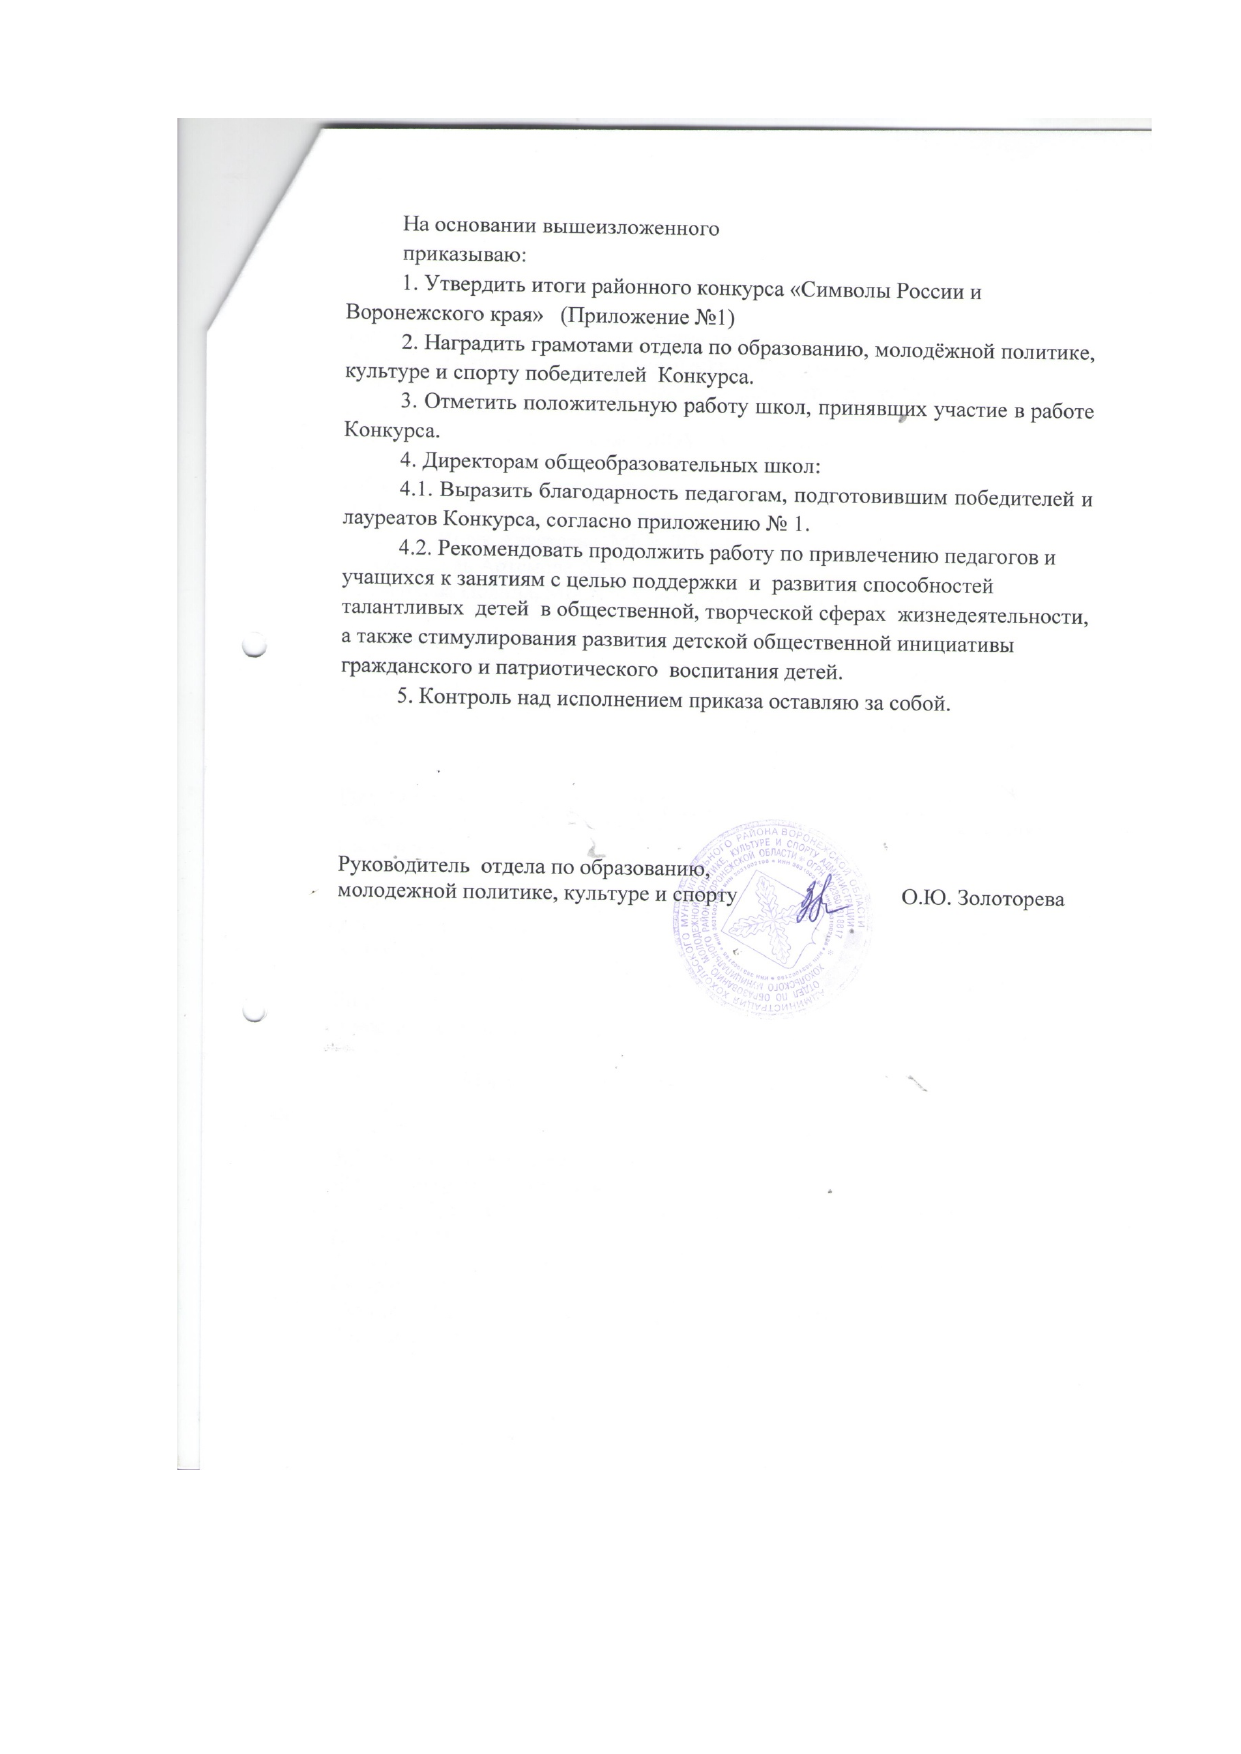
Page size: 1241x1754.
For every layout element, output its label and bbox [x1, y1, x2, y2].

picture [177, 118, 1152, 1470]
